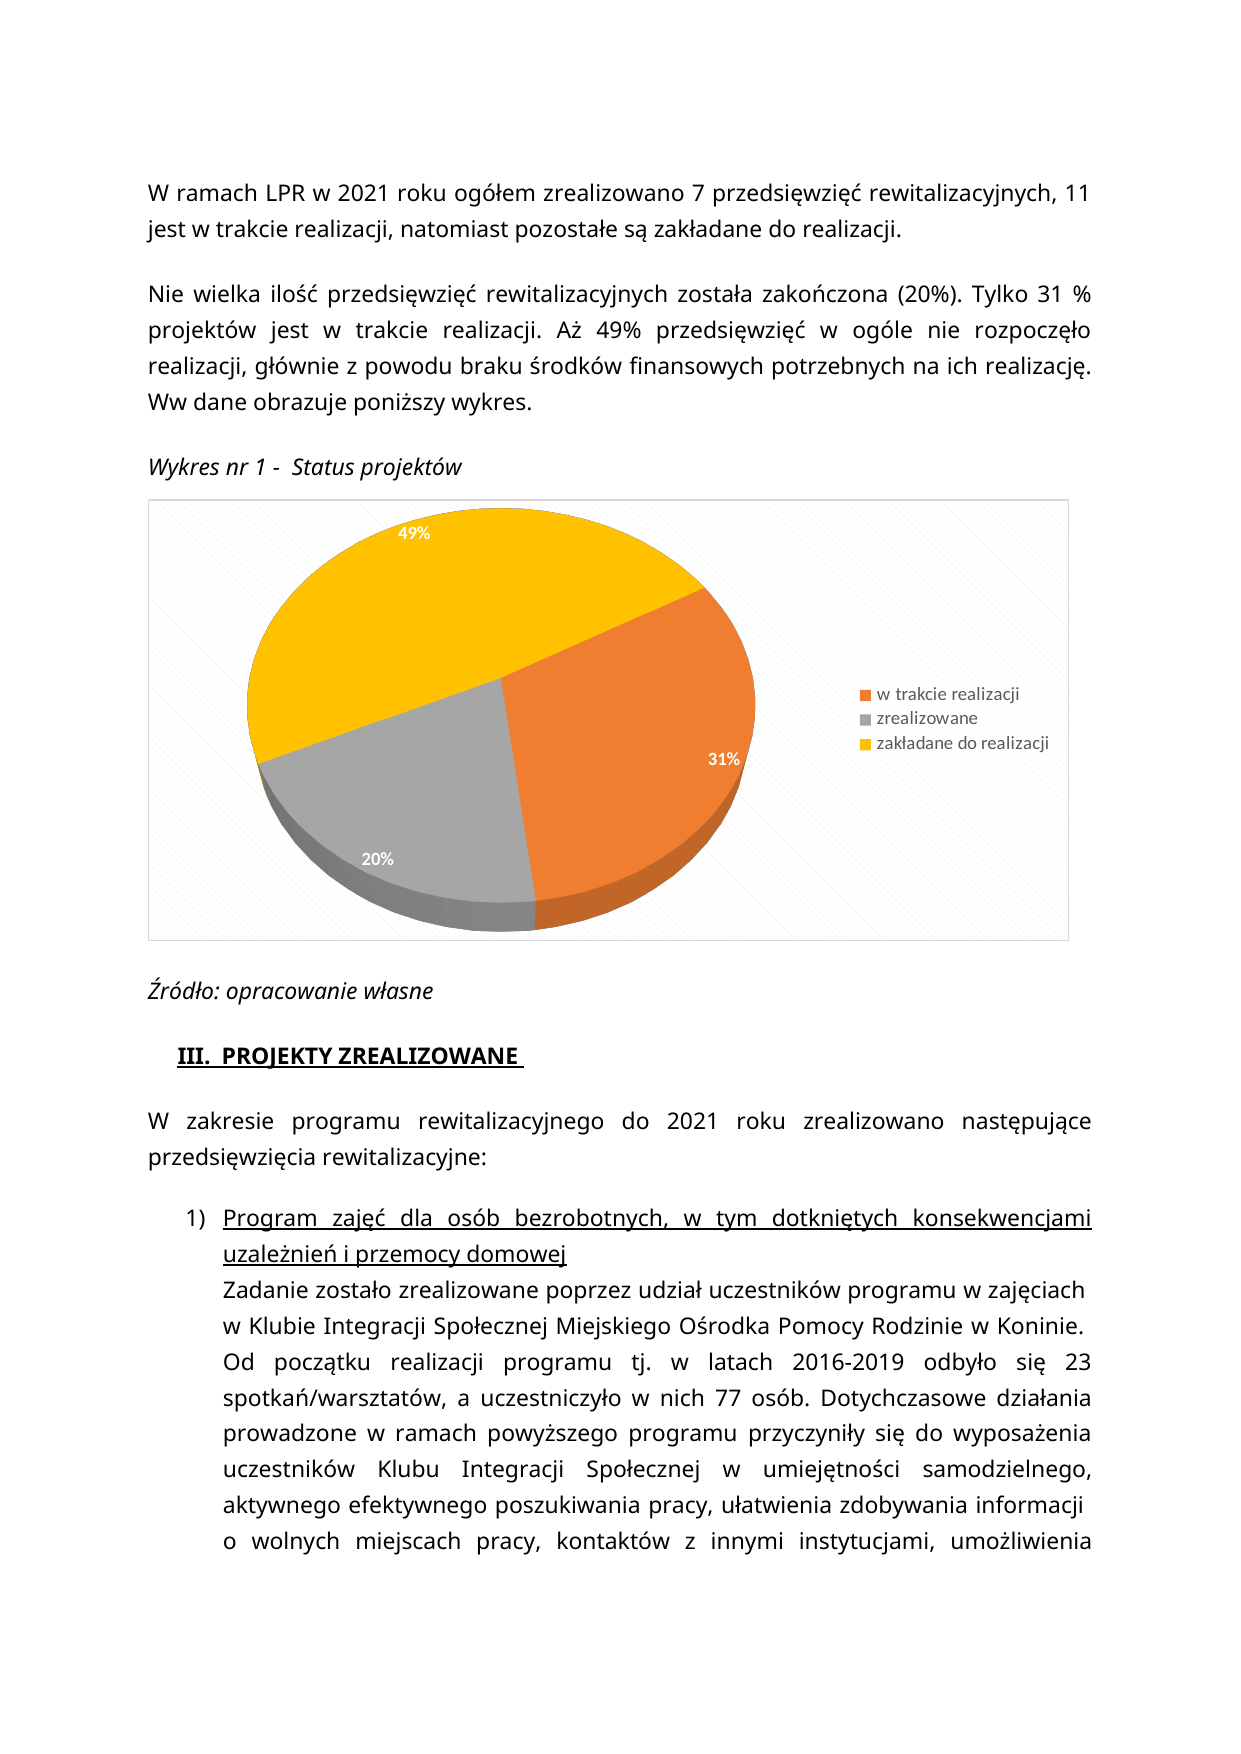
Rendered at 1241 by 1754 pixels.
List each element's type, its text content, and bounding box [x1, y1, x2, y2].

text Wykres nr 1 - Status projektów [148, 451, 1093, 482]
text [223, 1274, 1093, 1556]
text Źródło: opracowanie własne [148, 975, 1093, 1006]
text W ramach LPR w 2021 roku ogółem zrealizowano 7 przedsięwzięć rewitalizacyjnych, 11 jest w trakcie realizacji, natomiast pozostałe są zakładane do realizacji. [148, 177, 1093, 244]
list PROJEKTY ZREALIZOWANE [177, 1040, 1093, 1071]
text W zakresie programu rewitalizacyjnego do 2021 roku zrealizowano następujące przedsięwzięcia rewitalizacyjne: [148, 1105, 1093, 1172]
list Program zajęć dla osób bezrobotnych, w tym dotkniętych konsekwencjami uzależnień i przemocy domowej [185, 1202, 1093, 1269]
text Nie wielka ilość przedsięwzięć rewitalizacyjnych została zakończona (20%). Tylko 31 % projektów jest w trakcie realizacji. Aż 49% przedsięwzięć w ogóle nie rozpoczęło realizacji, głównie z powodu braku środków finansowych potrzebnych na ich realizację. Ww dane obrazuje poniższy wykres. [148, 278, 1093, 417]
